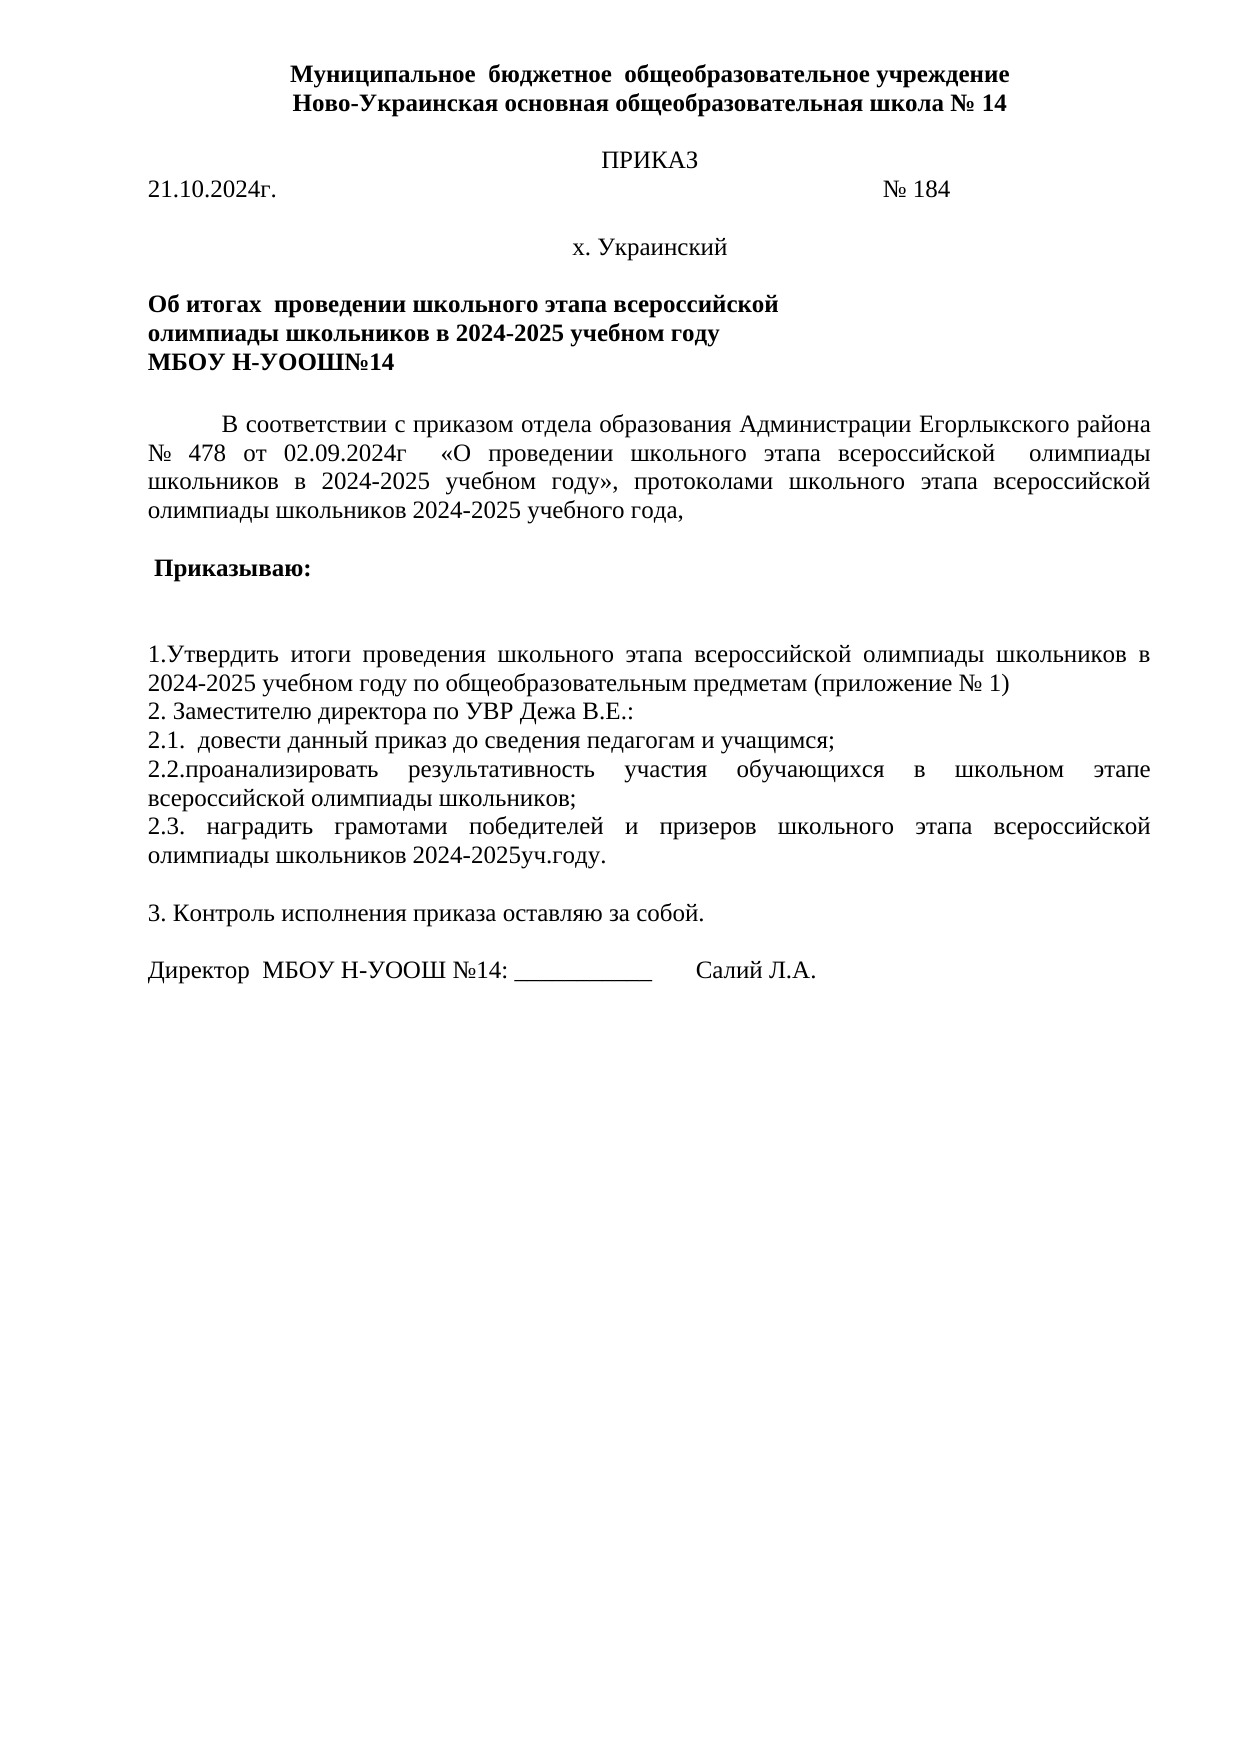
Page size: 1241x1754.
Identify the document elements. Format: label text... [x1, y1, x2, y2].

text х. Украинский [148, 232, 1152, 260]
text Муниципальное бюджетное общеобразовательное учреждение [148, 59, 1152, 88]
text 21.10.2024г. № 184 [148, 174, 1152, 203]
text олимпиады школьников в 2024-2025 учебном году [148, 318, 1152, 347]
text 2.2.проанализировать результативность участия обучающихся в школьном этапе всероссийской олимпиады школьников; [148, 754, 1152, 811]
text Об итогах проведении школьного этапа всероссийской [148, 289, 1152, 318]
text Директор МБОУ Н-УООШ №14: ___________ Салий Л.А. [148, 955, 1152, 984]
text 1.Утвердить итоги проведения школьного этапа всероссийской олимпиады школьников в 2024-2025 учебном году по общеобразовательным предметам (приложение № 1) [148, 639, 1152, 696]
text В соответствии с приказом отдела образования Администрации Егорлыкского района № 478 от 02.09.2024г «О проведении школьного этапа всероссийской олимпиады школьников в 2024-2025 учебном году», протоколами школьного этапа всероссийской олимпиады школьников 2024-2025 учебного года, [148, 409, 1152, 524]
text Приказываю: [148, 553, 1152, 581]
text 2.3. наградить грамотами победителей и призеров школьного этапа всероссийской олимпиады школьников 2024-2025уч.году. [148, 811, 1152, 869]
text 2. Заместителю директора по УВР Дежа В.Е.: [148, 696, 1152, 725]
text 3. Контроль исполнения приказа оставляю за собой. [148, 898, 1152, 926]
text ПРИКАЗ [148, 145, 1152, 174]
text 2.1. довести данный приказ до сведения педагогам и учащимся; [148, 725, 1152, 754]
text Ново-Украинская основная общеобразовательная школа № 14 [148, 88, 1152, 117]
text МБОУ Н-УООШ№14 [148, 347, 1152, 375]
